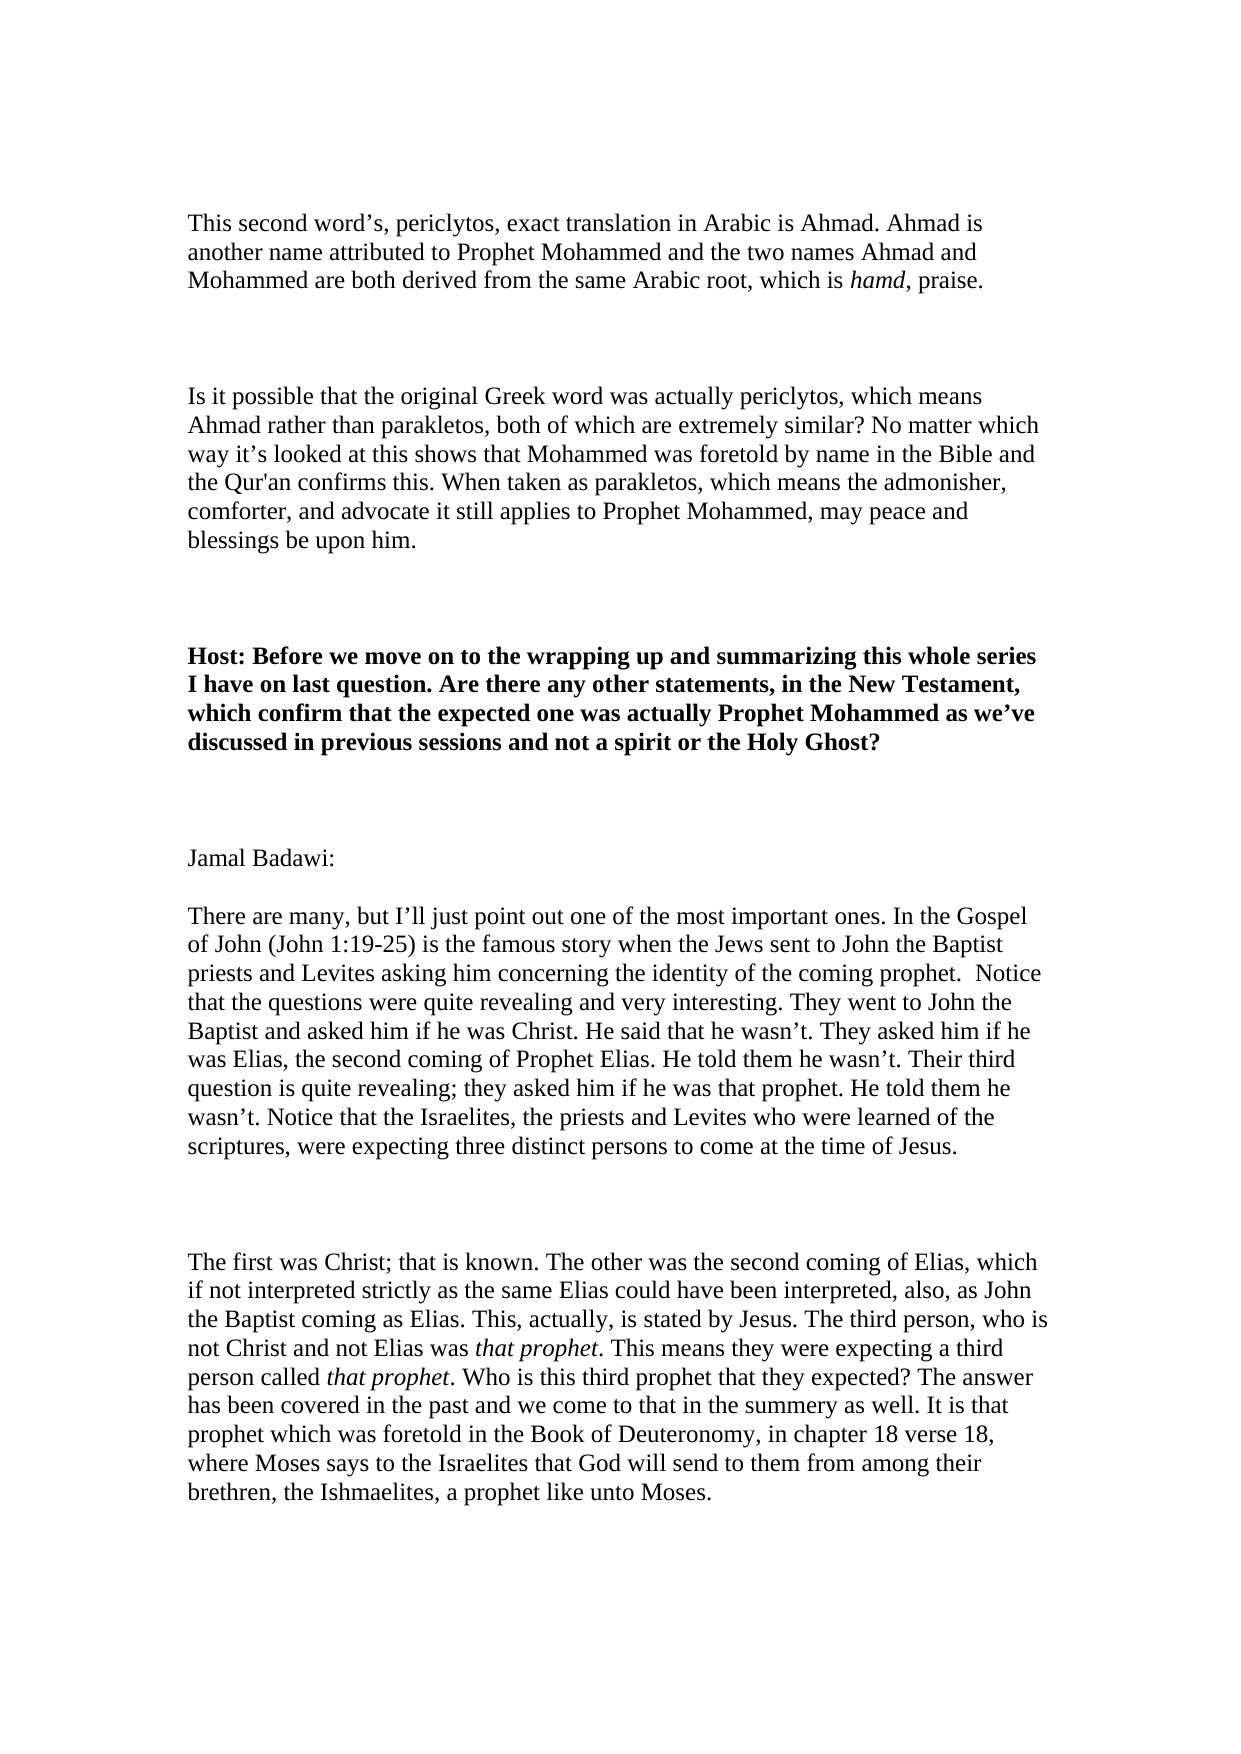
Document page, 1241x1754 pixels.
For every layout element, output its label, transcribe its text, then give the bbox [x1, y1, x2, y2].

text Jamal Badawi: [187, 843, 1053, 872]
text Host: Before we move on to the wrapping up and summarizing this whole series I have on last question. Are there any other statements, in the New Testament, which confirm that the expected one was actually Prophet Mohammed as we’ve discussed in previous sessions and not a spirit or the Holy Ghost? [187, 641, 1053, 756]
text There are many, but I’ll just point out one of the most important ones. In the Gospel of John (John 1:19-25) is the famous story when the Jews sent to John the Baptist priests and Levites asking him concerning the identity of the coming prophet. Notice that the questions were quite revealing and very interesting. They went to John the Baptist and asked him if he was Christ. He said that he wasn’t. They asked him if he was Elias, the second coming of Prophet Elias. He told them he wasn’t. Their third question is quite revealing; they asked him if he was that prophet. He told them he wasn’t. Notice that the Israelites, the priests and Levites who were learned of the scriptures, were expecting three distinct persons to come at the time of Jesus. [187, 901, 1053, 1159]
text The first was Christ; that is known. The other was the second coming of Elias, which if not interpreted strictly as the same Elias could have been interpreted, also, as John the Baptist coming as Elias. This, actually, is stated by Jesus. The third person, who is not Christ and not Elias was that prophet. This means they were expecting a third person called that prophet. Who is this third prophet that they expected? The answer has been covered in the past and we come to that in the summery as well. It is that prophet which was foretold in the Book of Deuteronomy, in chapter 18 verse 18, where Moses says to the Israelites that God will send to them from among their brethren, the Ishmaelites, a prophet like unto Moses. [187, 1247, 1053, 1505]
text This second word’s, periclytos, exact translation in Arabic is Ahmad. Ahmad is another name attributed to Prophet Mohammed and the two names Ahmad and Mohammed are both derived from the same Arabic root, which is hamd, praise. [187, 208, 1053, 294]
text Is it possible that the original Greek word was actually periclytos, which means Ahmad rather than parakletos, both of which are extremely similar? No matter which way it’s looked at this shows that Mohammed was foretold by name in the Bible and the Qur'an confirms this. When taken as parakletos, which means the admonisher, comforter, and advocate it still applies to Prophet Mohammed, may peace and blessings be upon him. [187, 381, 1053, 554]
